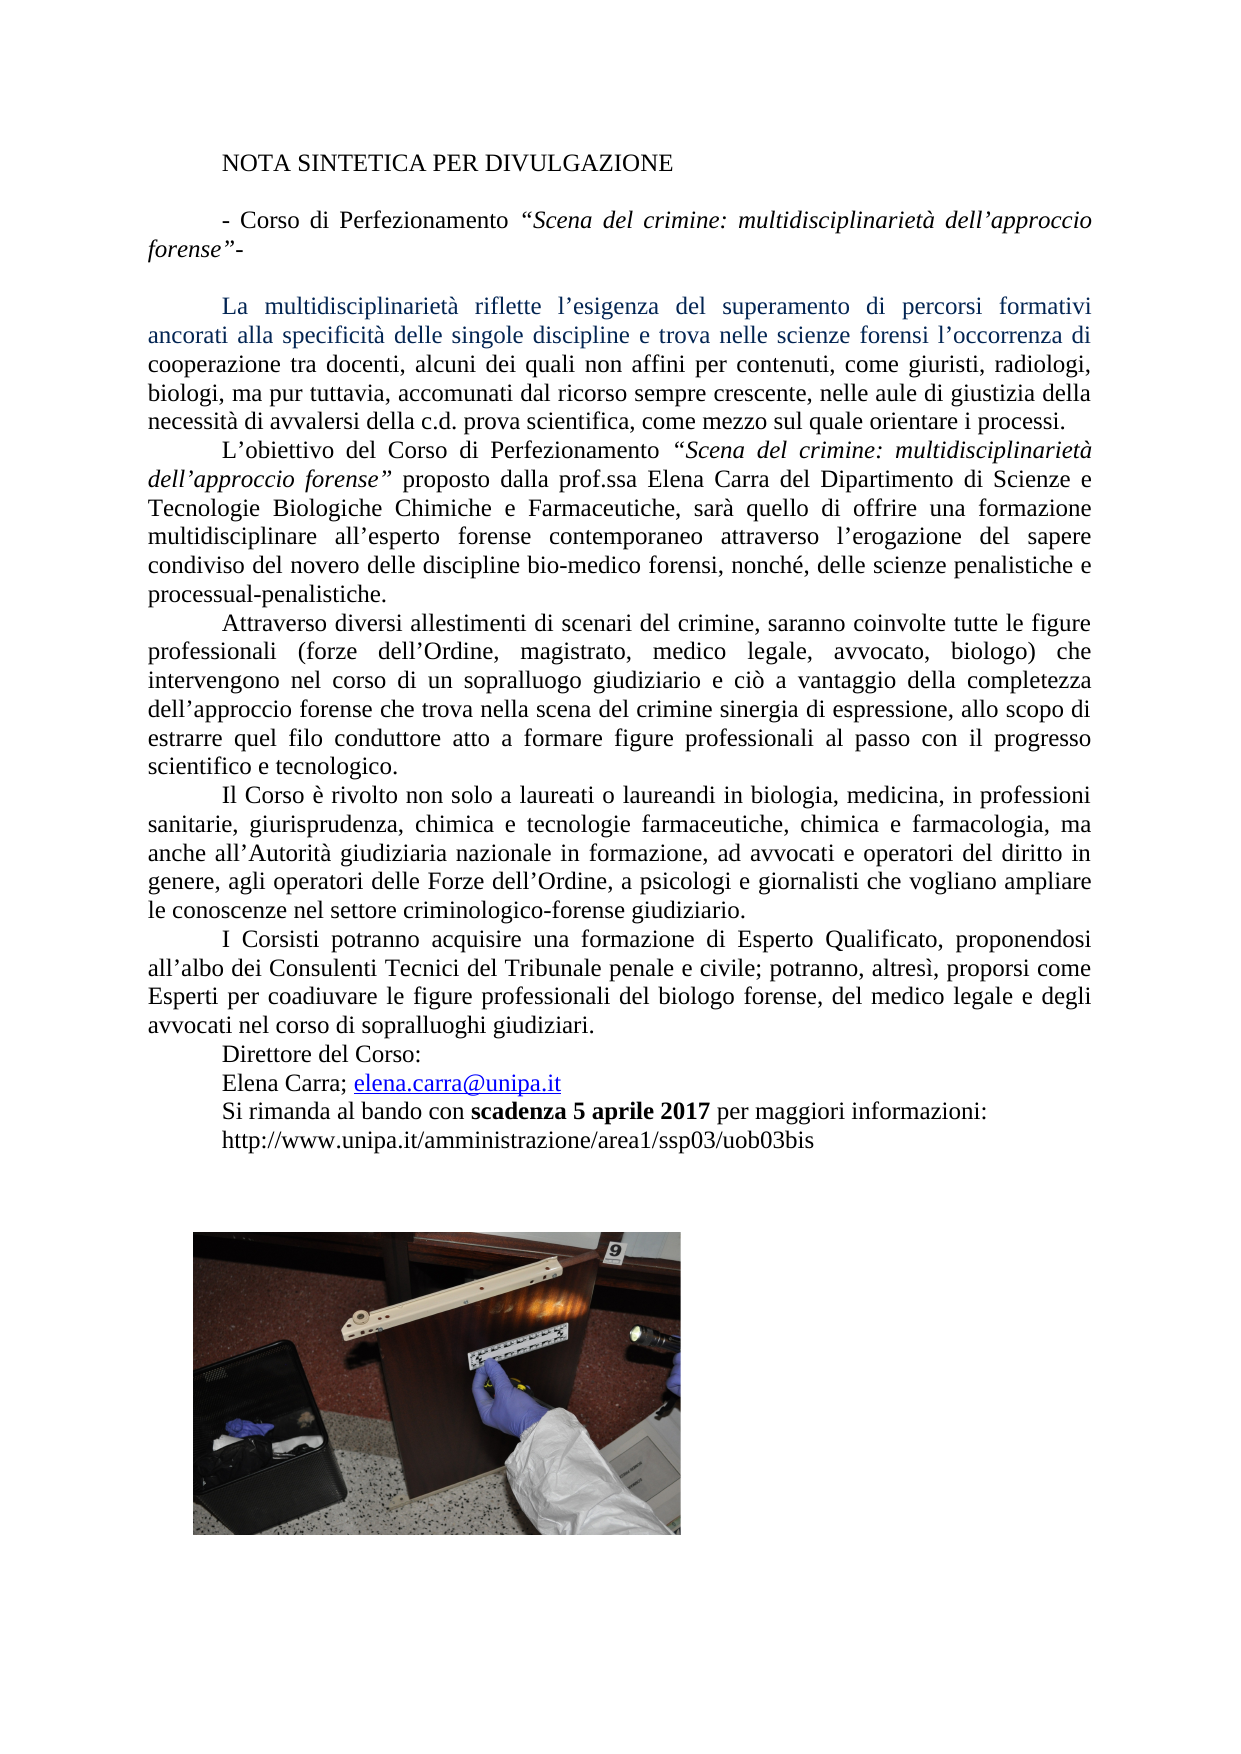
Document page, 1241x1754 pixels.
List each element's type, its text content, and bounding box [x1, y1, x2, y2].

text La multidisciplinarietà riflette l’esigenza del superamento di percorsi formativi ancorati alla specificità delle singole discipline e trova nelle scienze forensi l’occorrenza di cooperazione tra docenti, alcuni dei quali non affini per contenuti, come giuristi, radiologi, biologi, ma pur tuttavia, accomunati dal ricorso sempre crescente, nelle aule di giustizia della necessità di avvalersi della c.d. prova scientifica, come mezzo sul quale orientare i processi. [148, 291, 1092, 435]
text I Corsisti potranno acquisire una formazione di Esperto Qualificato, proponendosi all’albo dei Consulenti Tecnici del Tribunale penale e civile; potranno, altresì, proporsi come Esperti per coadiuvare le figure professionali del biologo forense, del medico legale e degli avvocati nel corso di sopralluoghi giudiziari. [148, 924, 1092, 1039]
text NOTA SINTETICA PER DIVULGAZIONE [148, 148, 1092, 176]
text Il Corso è rivolto non solo a laureati o laureandi in biologia, medicina, in professioni sanitarie, giurisprudenza, chimica e tecnologie farmaceutiche, chimica e farmacologia, ma anche all’Autorità giudiziaria nazionale in formazione, ad avvocati e operatori del diritto in genere, agli operatori delle Forze dell’Ordine, a psicologi e giornalisti che vogliano ampliare le conoscenze nel settore criminologico-forense giudiziario. [148, 780, 1092, 924]
text Direttore del Corso: [148, 1039, 1092, 1068]
text - Corso di Perfezionamento “Scena del crimine: multidisciplinarietà dell’approccio forense”- [148, 205, 1092, 263]
picture [193, 1232, 681, 1535]
text L’obiettivo del Corso di Perfezionamento “Scena del crimine: multidisciplinarietà dell’approccio forense” proposto dalla prof.ssa Elena Carra del Dipartimento di Scienze e Tecnologie Biologiche Chimiche e Farmaceutiche, sarà quello di offrire una formazione multidisciplinare all’esperto forense contemporaneo attraverso l’erogazione del sapere condiviso del novero delle discipline bio-medico forensi, nonché, delle scienze penalistiche e processual-penalistiche. [148, 435, 1092, 608]
text Si rimanda al bando con scadenza 5 aprile 2017 per maggiori informazioni: [148, 1096, 1092, 1125]
text Attraverso diversi allestimenti di scenari del crimine, saranno coinvolte tutte le figure professionali (forze dell’Ordine, magistrato, medico legale, avvocato, biologo) che intervengono nel corso di un sopralluogo giudiziario e ciò a vantaggio della completezza dell’approccio forense che trova nella scena del crimine sinergia di espressione, allo scopo di estrarre quel filo conduttore atto a formare figure professionali al passo con il progresso scientifico e tecnologico. [148, 608, 1092, 780]
text Elena Carra; elena.carra@unipa.it [148, 1068, 1092, 1096]
text http://www.unipa.it/amministrazione/area1/ssp03/uob03bis [148, 1125, 1092, 1154]
